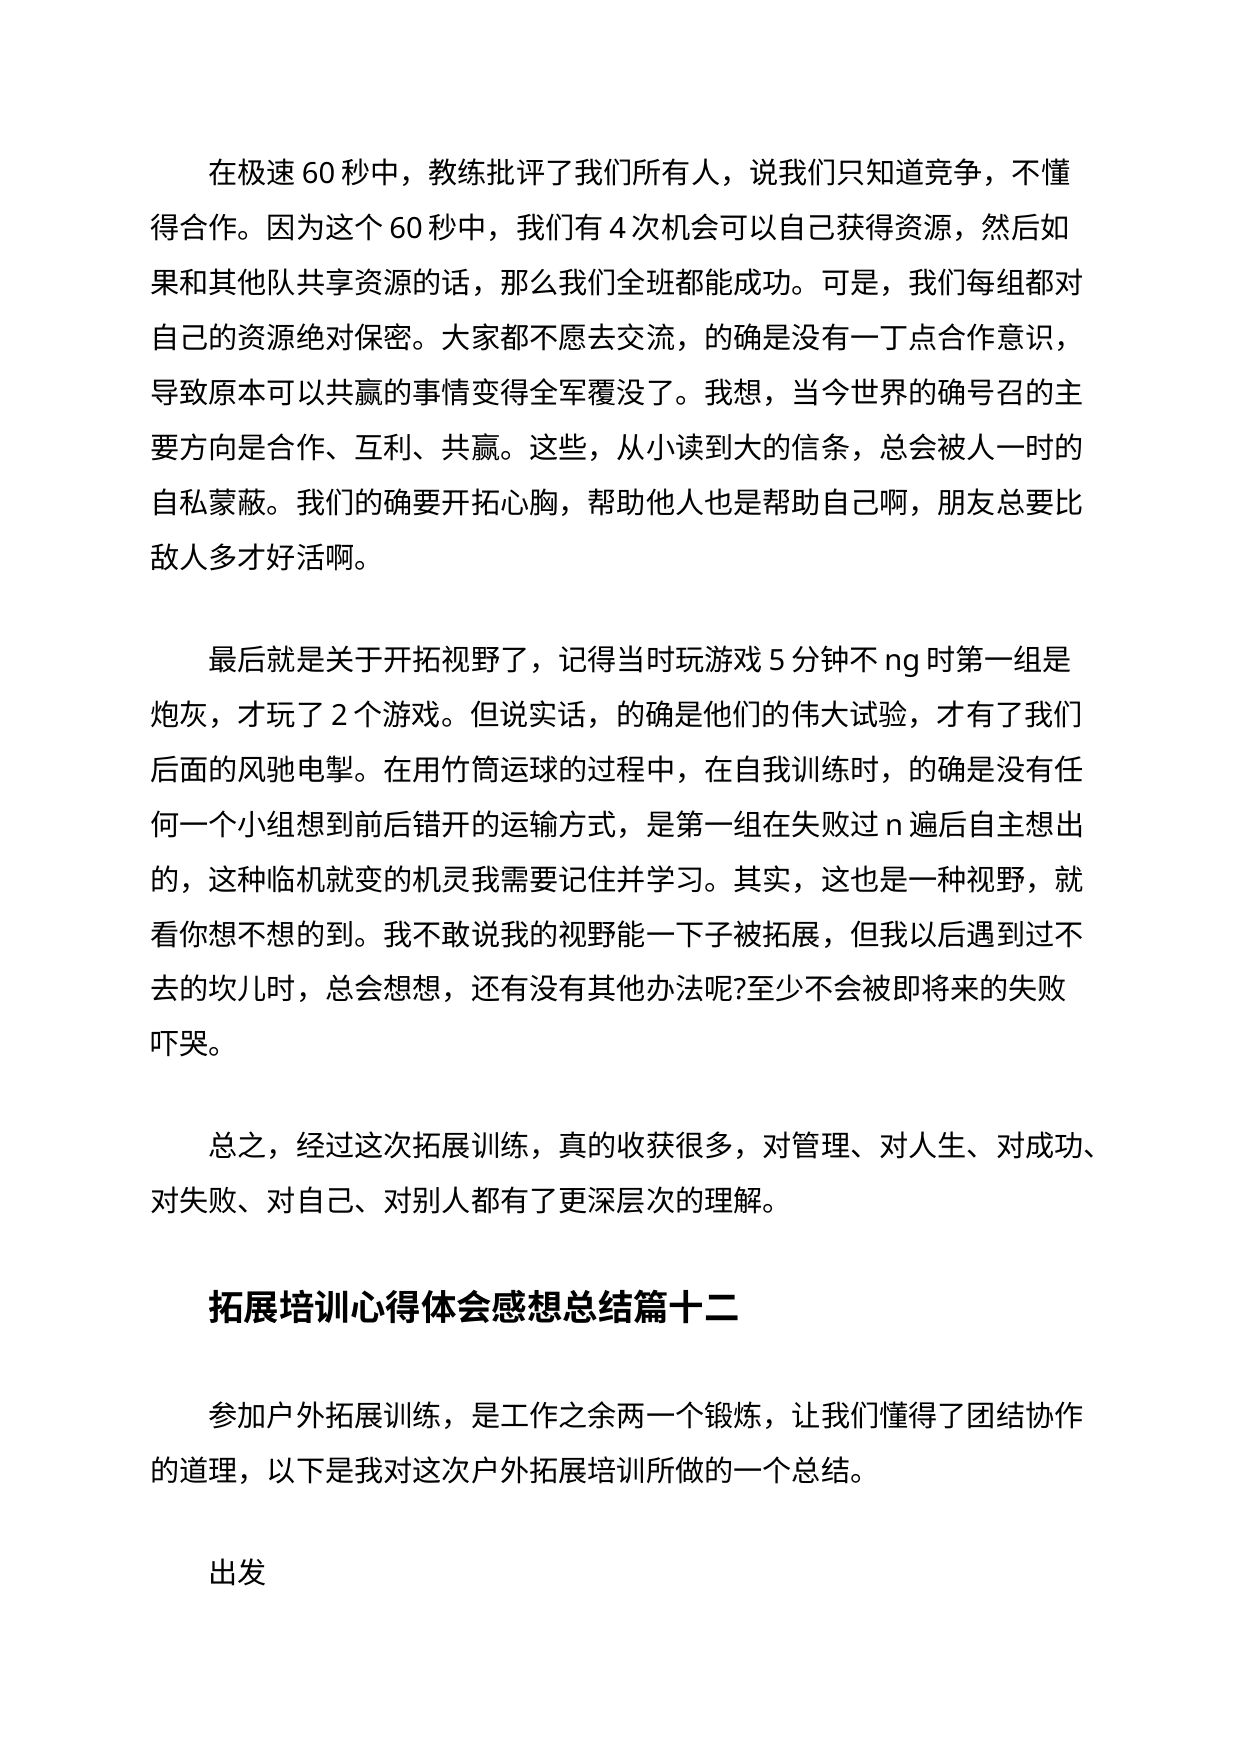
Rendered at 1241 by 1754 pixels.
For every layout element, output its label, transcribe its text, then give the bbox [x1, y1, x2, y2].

text 参加户外拓展训练，是工作之余两一个锻炼，让我们懂得了团结协作的道理，以下是我对这次户外拓展培训所做的一个总结。 [150, 1393, 1090, 1490]
text 在极速60秒中，教练批评了我们所有人，说我们只知道竞争，不懂得合作。因为这个60秒中，我们有4次机会可以自己获得资源，然后如果和其他队共享资源的话，那么我们全班都能成功。可是，我们每组都对自己的资源绝对保密。大家都不愿去交流，的确是没有一丁点合作意识，导致原本可以共赢的事情变得全军覆没了。我想，当今世界的确号召的主要方向是合作、互利、共赢。这些，从小读到大的信条，总会被人一时的自私蒙蔽。我们的确要开拓心胸，帮助他人也是帮助自己啊，朋友总要比敌人多才好活啊。 [150, 150, 1090, 577]
text 出发 [150, 1549, 1090, 1592]
text 最后就是关于开拓视野了，记得当时玩游戏5分钟不ng时第一组是炮灰，才玩了2个游戏。但说实话，的确是他们的伟大试验，才有了我们后面的风驰电掣。在用竹筒运球的过程中，在自我训练时，的确是没有任何一个小组想到前后错开的运输方式，是第一组在失败过n遍后自主想出的，这种临机就变的机灵我需要记住并学习。其实，这也是一种视野，就看你想不想的到。我不敢说我的视野能一下子被拓展，但我以后遇到过不去的坎儿时，总会想想，还有没有其他办法呢?至少不会被即将来的失败吓哭。 [150, 636, 1090, 1063]
text 拓展培训心得体会感想总结篇十二 [150, 1279, 1090, 1331]
text 总之，经过这次拓展训练，真的收获很多，对管理、对人生、对成功、对失败、对自己、对别人都有了更深层次的理解。 [150, 1123, 1090, 1220]
